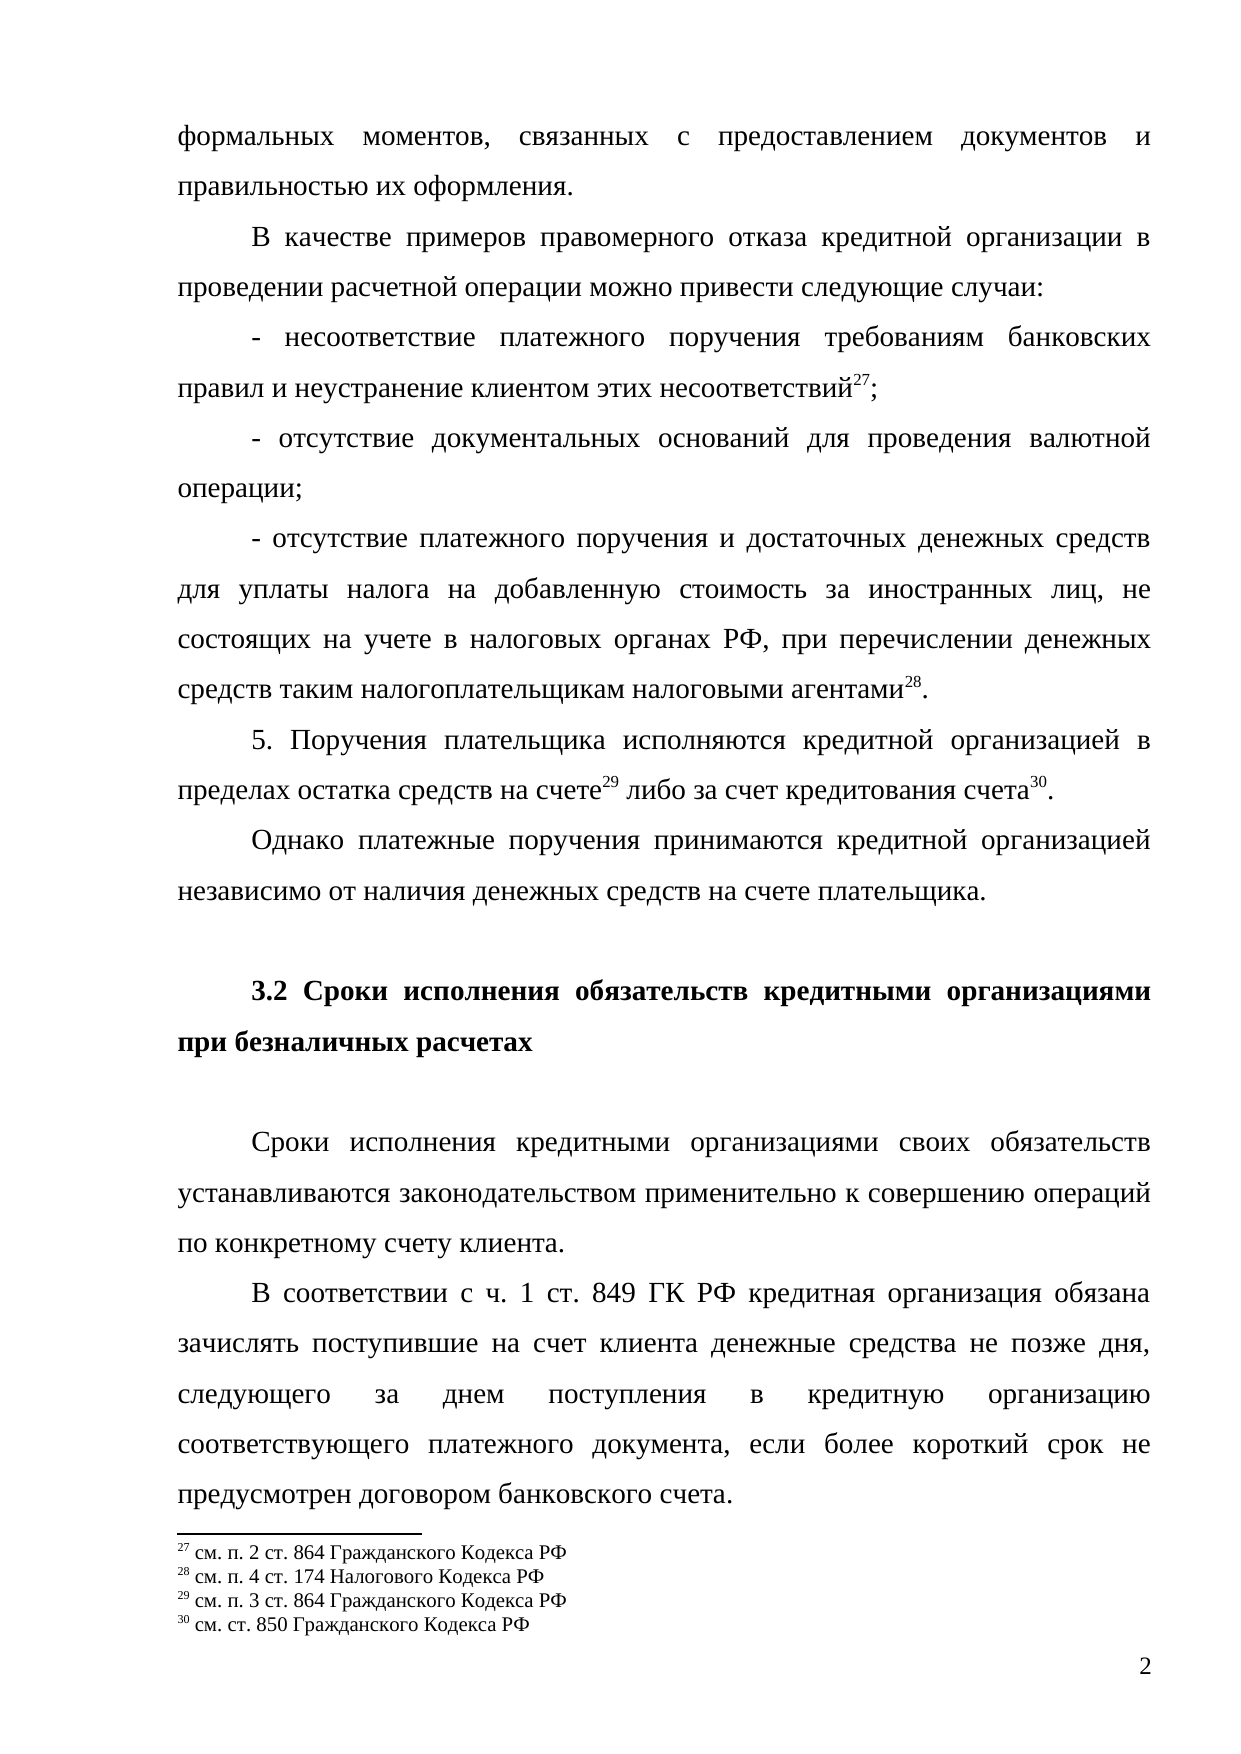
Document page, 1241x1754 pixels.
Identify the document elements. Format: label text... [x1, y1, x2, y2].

text 5. Поручения плательщика исполняются кредитной организацией в пределах остатка средств на счете либо за счет кредитования счета. [177, 722, 1152, 806]
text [177, 118, 1152, 202]
text В соответствии с ч. 1 ст. 849 ГК РФ кредитная организация обязана зачислять поступившие на счет клиента денежные средства не позже дня, следующего за днем поступления в кредитную организацию соответствующего платежного документа, если более короткий срок не предусмотрен договором банковского счета. [177, 1275, 1152, 1510]
text - отсутствие документальных оснований для проведения валютной операции; [177, 420, 1152, 504]
text В качестве примеров правомерного отказа кредитной организации в проведении расчетной операции можно привести следующие случаи: [177, 219, 1152, 303]
text - несоответствие платежного поручения требованиям банковских правил и неустранение клиентом этих несоответствий; [177, 319, 1152, 403]
text 3.2 Сроки исполнения обязательств кредитными организациями при безналичных расчетах [177, 973, 1152, 1057]
text Однако платежные поручения принимаются кредитной организацией независимо от наличия денежных средств на счете плательщика. [177, 822, 1152, 906]
text - отсутствие платежного поручения и достаточных денежных средств для уплаты налога на добавленную стоимость за иностранных лиц, не состоящих на учете в налоговых органах РФ, при перечислении денежных средств таким налогоплательщикам налоговыми агентами. [177, 521, 1152, 705]
text Сроки исполнения кредитными организациями своих обязательств устанавливаются законодательством применительно к совершению операций по конкретному счету клиента. [177, 1124, 1152, 1258]
